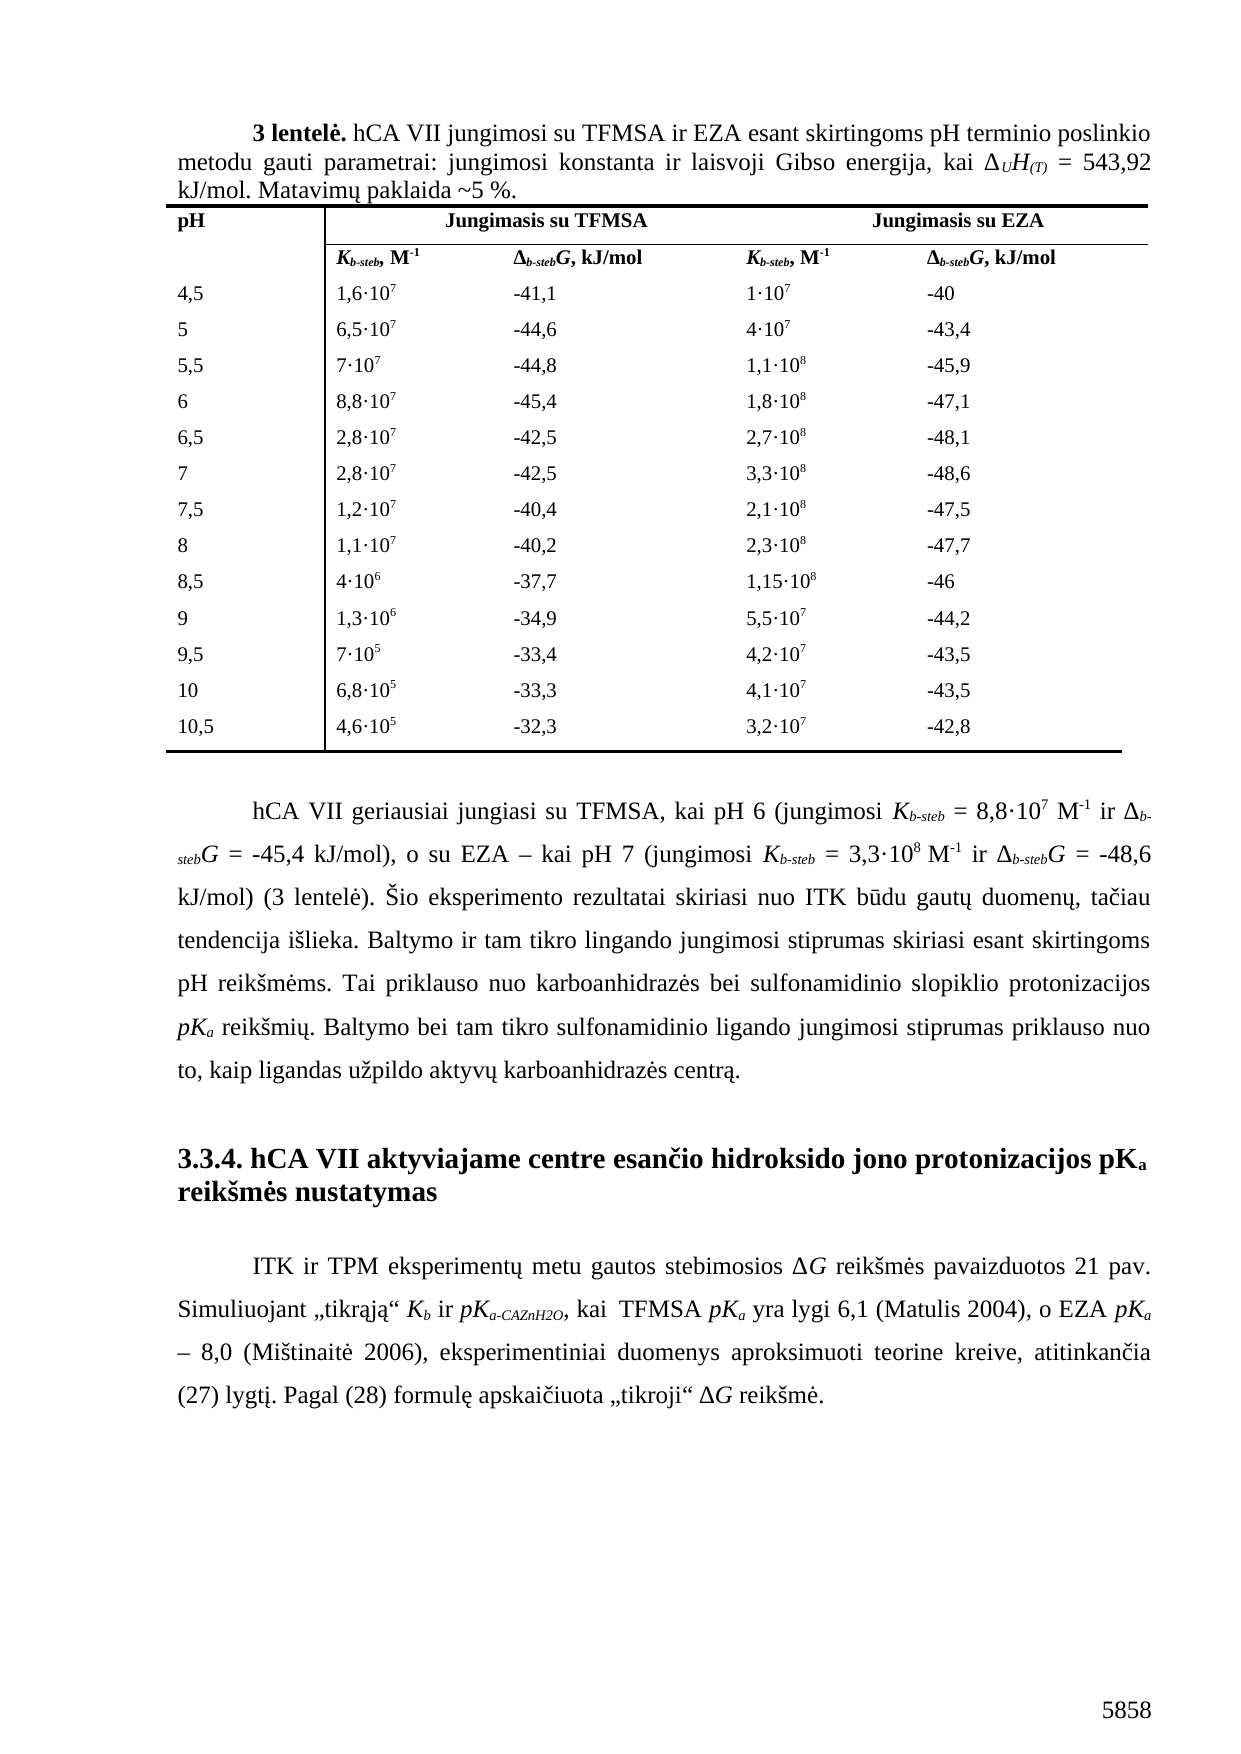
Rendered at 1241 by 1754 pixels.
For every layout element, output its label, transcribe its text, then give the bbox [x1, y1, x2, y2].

table_cell 7·107 [326, 353, 502, 389]
table_cell Kb-steb, M-1 [326, 245, 502, 281]
table_cell -44,2 [916, 606, 1122, 642]
table_cell 10,5 [166, 714, 324, 750]
table_cell 1,8·108 [735, 389, 916, 425]
table_cell 5,5 [166, 353, 324, 389]
table_cell 6 [166, 389, 324, 425]
table_cell -43,5 [916, 642, 1122, 678]
table_cell -42,5 [502, 425, 735, 461]
table_cell 2,1·108 [735, 498, 916, 533]
table_cell 4·106 [326, 570, 502, 606]
table_cell -33,4 [502, 642, 735, 678]
table_cell 10 [166, 678, 324, 714]
table_cell 4,2·107 [735, 642, 916, 678]
table_cell 5,5·107 [735, 606, 916, 642]
table_cell 6,5·107 [326, 317, 502, 353]
table_cell 1,15·108 [735, 570, 916, 606]
table_cell ∆b-stebG, kJ/mol [916, 245, 1122, 281]
table_cell 4,6·105 [326, 714, 502, 750]
table_cell -44,6 [502, 317, 735, 353]
table_cell -34,9 [502, 606, 735, 642]
table_cell -45,9 [916, 353, 1122, 389]
table_cell Kb-steb, M-1 [735, 245, 916, 281]
table_cell 5 [166, 317, 324, 353]
table_cell -47,1 [916, 389, 1122, 425]
table_cell 2,7·108 [735, 425, 916, 461]
text 3 lentelė. hCA VII jungimosi su TFMSA ir EZA esant skirtingoms pH terminio poslinkio metodu gauti parametrai: jungimosi konstanta ir laisvoji Gibso energija, kai ∆UH(T) = 543,92 kJ/mol. Matavimų paklaida ~5 %. [177, 118, 1152, 204]
table_cell 4,5 [166, 281, 324, 317]
table_cell -42,8 [916, 714, 1122, 750]
table_cell -47,5 [916, 498, 1122, 533]
table_cell -32,3 [502, 714, 735, 750]
table_cell 9,5 [166, 642, 324, 678]
table_header pH [166, 208, 324, 281]
table_cell -33,3 [502, 678, 735, 714]
table_cell -40,2 [502, 534, 735, 569]
table_cell -43,4 [916, 317, 1122, 353]
table_cell 1·107 [735, 281, 916, 317]
table_cell 7 [166, 461, 324, 497]
table_cell -44,8 [502, 353, 735, 389]
table_cell 7,5 [166, 498, 324, 533]
table_cell -41,1 [502, 281, 735, 317]
table_cell -47,7 [916, 534, 1122, 569]
subtitle 3.3.4. hCA VII aktyviajame centre esančio hidroksido jono protonizacijos pKa reikšmės nustatymas [177, 1141, 1152, 1208]
table_cell 1,1·108 [735, 353, 916, 389]
table_cell 4·107 [735, 317, 916, 353]
table_cell 1,3·106 [326, 606, 502, 642]
table_cell -48,1 [916, 425, 1122, 461]
table_cell -46 [916, 570, 1122, 606]
table_cell 8 [166, 534, 324, 569]
table_cell -40 [916, 281, 1122, 317]
text hCA VII geriausiai jungiasi su TFMSA, kai pH 6 (jungimosi Kb-steb = 8,8·107 M-1 ir ∆b-stebG = -45,4 kJ/mol), o su EZA – kai pH 7 (jungimosi Kb-steb = 3,3·108 M-1 ir ∆b-stebG = -48,6 kJ/mol) (3 lentelė). Šio eksperimento rezultatai skiriasi nuo ITK būdu gautų duomenų, tačiau tendencija išlieka. Baltymo ir tam tikro lingando jungimosi stiprumas skiriasi esant skirtingoms pH reikšmėms. Tai priklauso nuo karboanhidrazės bei sulfonamidinio slopiklio protonizacijos pKa reikšmių. Baltymo bei tam tikro sulfonamidinio ligando jungimosi stiprumas priklauso nuo to, kaip ligandas užpildo aktyvų karboanhidrazės centrą. [177, 796, 1152, 1083]
table_cell 2,8·107 [326, 425, 502, 461]
table_cell -43,5 [916, 678, 1122, 714]
table_cell 8,5 [166, 570, 324, 606]
table_cell 6,8·105 [326, 678, 502, 714]
table_cell -40,4 [502, 498, 735, 533]
table_cell 3,2·107 [735, 714, 916, 750]
table_cell ∆b-stebG, kJ/mol [502, 245, 735, 281]
table_cell -37,7 [502, 570, 735, 606]
table_cell 3,3·108 [735, 461, 916, 497]
table_cell 2,3·108 [735, 534, 916, 569]
table_cell 9 [166, 606, 324, 642]
table_cell 2,8·107 [326, 461, 502, 497]
table_cell 6,5 [166, 425, 324, 461]
table_cell 8,8·107 [326, 389, 502, 425]
table_cell -42,5 [502, 461, 735, 497]
table_cell -45,4 [502, 389, 735, 425]
table_header Jungimasis su TFMSA [326, 208, 768, 243]
text ITK ir TPM eksperimentų metu gautos stebimosios ∆G reikšmės pavaizduotos 21 pav. Simuliuojant „tikrąją“ Kb ir pKa-CAZnH2O, kai TFMSA pKa yra lygi 6,1 (Matulis 2004), o EZA pKa – 8,0 (Mištinaitė 2006), eksperimentiniai duomenys aproksimuoti teorine kreive, atitinkančia (27) lygtį. Pagal (28) formulę apskaičiuota „tikroji“ ∆G reikšmė. [177, 1251, 1152, 1409]
table_cell 4,1·107 [735, 678, 916, 714]
table_cell 1,6·107 [326, 281, 502, 317]
table_cell 1,1·107 [326, 534, 502, 569]
table_cell -48,6 [916, 461, 1122, 497]
table_cell 1,2·107 [326, 498, 502, 533]
table_header Jungimasis su EZA [768, 208, 1148, 243]
table_cell 7·105 [326, 642, 502, 678]
